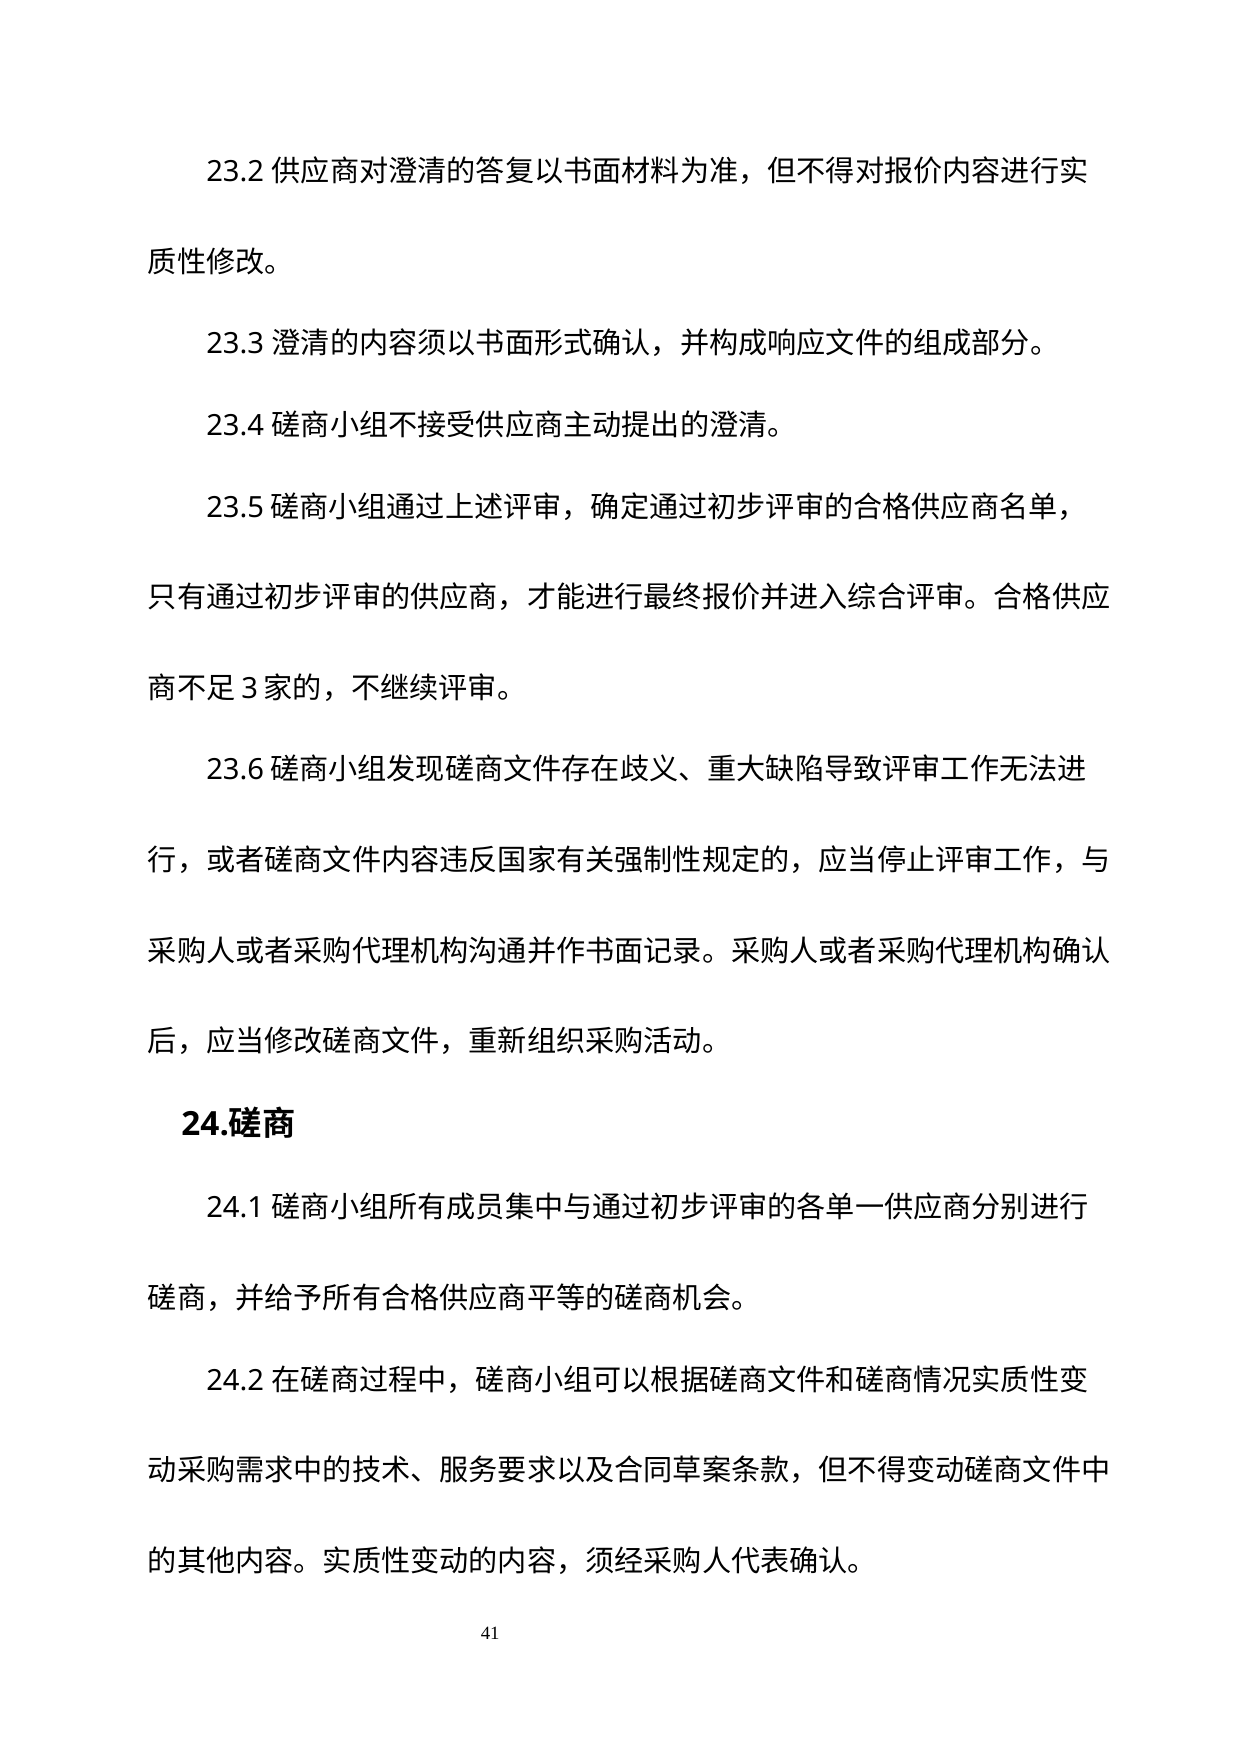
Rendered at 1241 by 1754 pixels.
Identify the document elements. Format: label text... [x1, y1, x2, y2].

text 23.2 供应商对澄清的答复以书面材料为准，但不得对报价内容进行实质性修改。 [148, 139, 1114, 290]
text 23.6磋商小组发现磋商文件存在歧义、重大缺陷导致评审工作无法进行，或者磋商文件内容违反国家有关强制性规定的，应当停止评审工作，与采购人或者采购代理机构沟通并作书面记录。采购人或者采购代理机构确认后，应当修改磋商文件，重新组织采购活动。 [148, 737, 1114, 1069]
text 23.4 磋商小组不接受供应商主动提出的澄清。 [148, 393, 1114, 453]
text 24.1 磋商小组所有成员集中与通过初步评审的各单一供应商分别进行磋商，并给予所有合格供应商平等的磋商机会。 [148, 1175, 1114, 1326]
text 24.磋商 [148, 1090, 1114, 1151]
text 24.2 在磋商过程中，磋商小组可以根据磋商文件和磋商情况实质性变动采购需求中的技术、服务要求以及合同草案条款，但不得变动磋商文件中的其他内容。实质性变动的内容，须经采购人代表确认。 [148, 1347, 1114, 1589]
text 23.5磋商小组通过上述评审，确定通过初步评审的合格供应商名单，只有通过初步评审的供应商，才能进行最终报价并进入综合评审。合格供应商不足3家的，不继续评审。 [148, 474, 1114, 716]
text 23.3 澄清的内容须以书面形式确认，并构成响应文件的组成部分。 [148, 311, 1114, 371]
